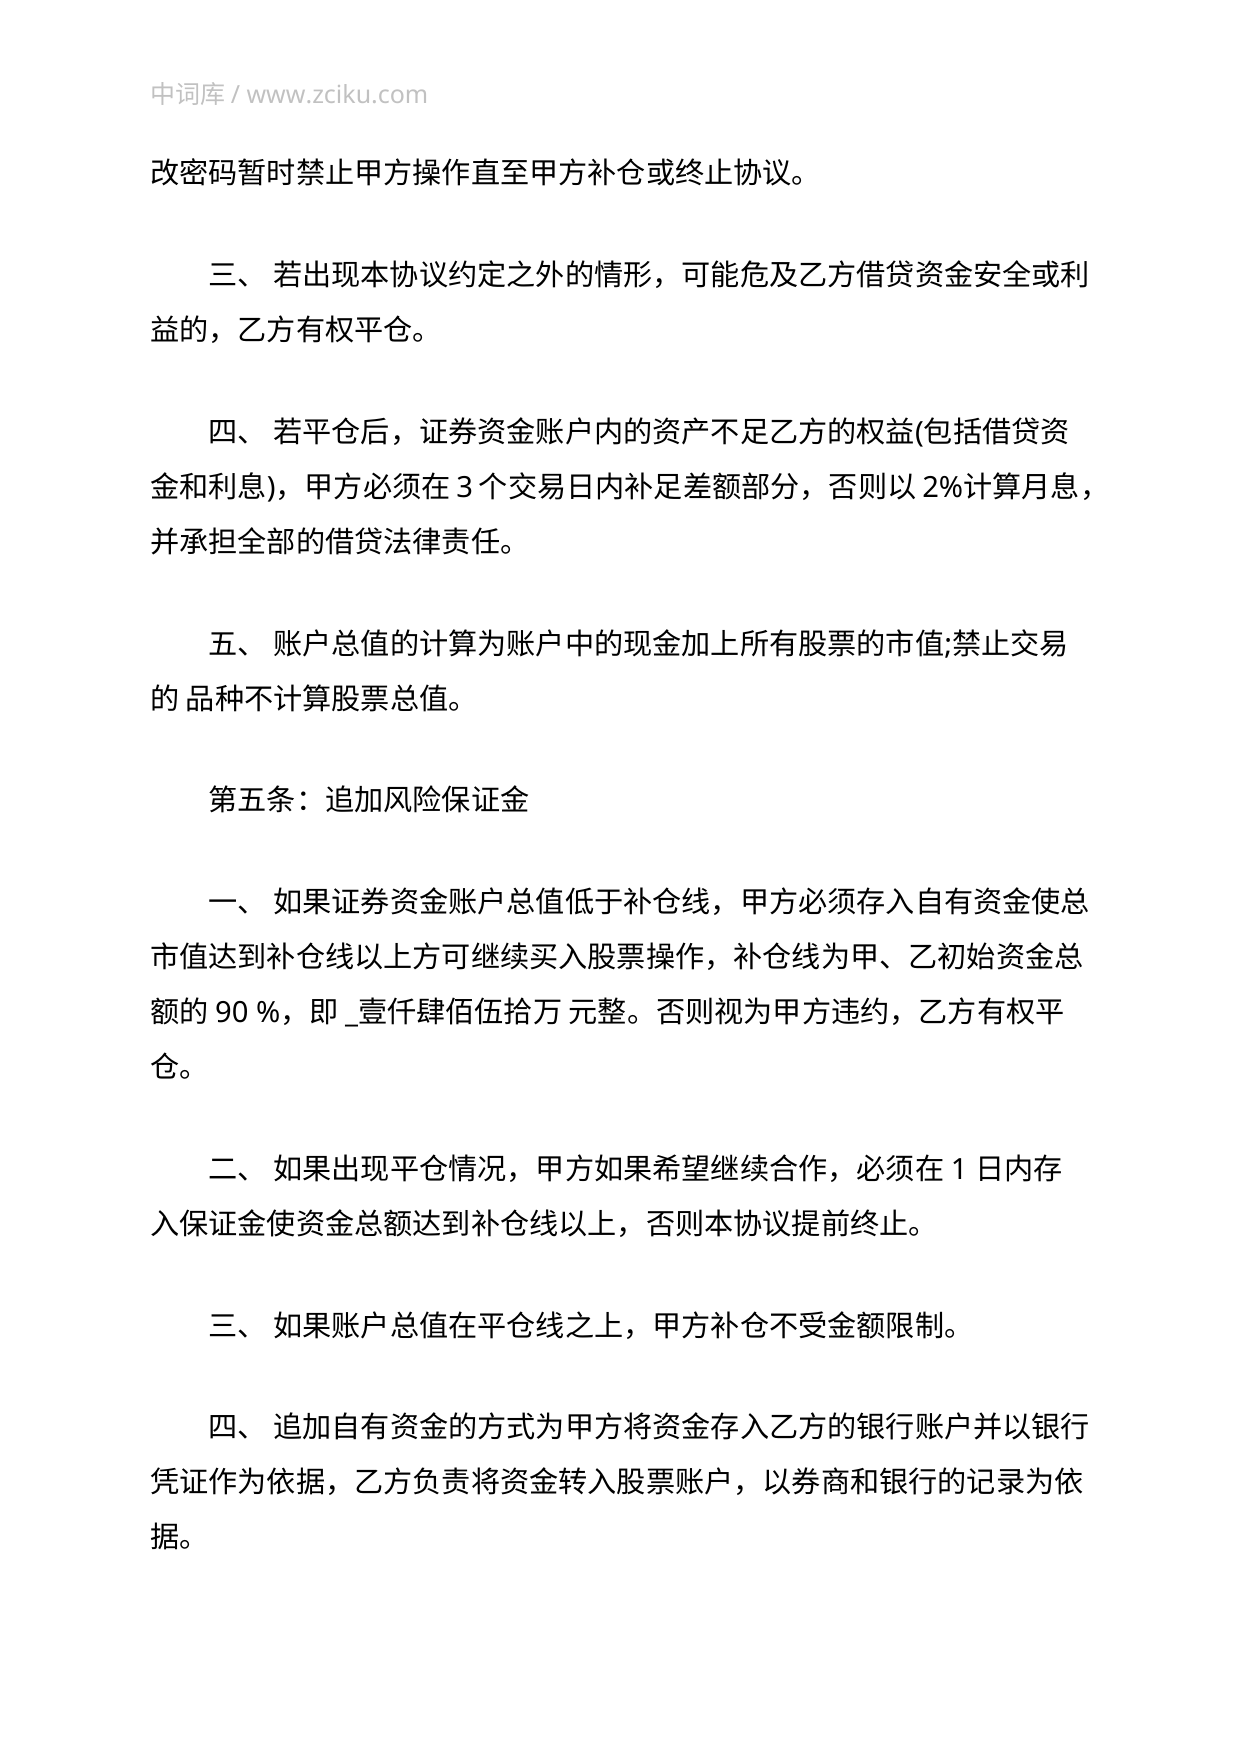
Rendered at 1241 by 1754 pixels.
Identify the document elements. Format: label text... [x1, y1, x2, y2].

text 二、 如果出现平仓情况，甲方如果希望继续合作，必须在 1 日内存入保证金使资金总额达到补仓线以上，否则本协议提前终止。 [150, 1145, 1090, 1243]
text 三、 若出现本协议约定之外的情形，可能危及乙方借贷资金安全或利益的，乙方有权平仓。 [150, 252, 1090, 349]
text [150, 150, 1090, 192]
text 四、 追加自有资金的方式为甲方将资金存入乙方的银行账户并以银行凭证作为依据，乙方负责将资金转入股票账户，以券商和银行的记录为依据。 [150, 1404, 1090, 1556]
text 四、 若平仓后，证券资金账户内的资产不足乙方的权益(包括借贷资金和利息)，甲方必须在3个交易日内补足差额部分，否则以2%计算月息，并承担全部的借贷法律责任。 [150, 408, 1090, 561]
text 三、 如果账户总值在平仓线之上，甲方补仓不受金额限制。 [150, 1302, 1090, 1344]
text 第五条：追加风险保证金 [150, 777, 1090, 819]
text 一、 如果证券资金账户总值低于补仓线，甲方必须存入自有资金使总市值达到补仓线以上方可继续买入股票操作，补仓线为甲、乙初始资金总额的 90 %，即 _壹仟肆佰伍拾万 元整。否则视为甲方违约，乙方有权平仓。 [150, 879, 1090, 1086]
text 五、 账户总值的计算为账户中的现金加上所有股票的市值;禁止交易的 品种不计算股票总值。 [150, 620, 1090, 717]
